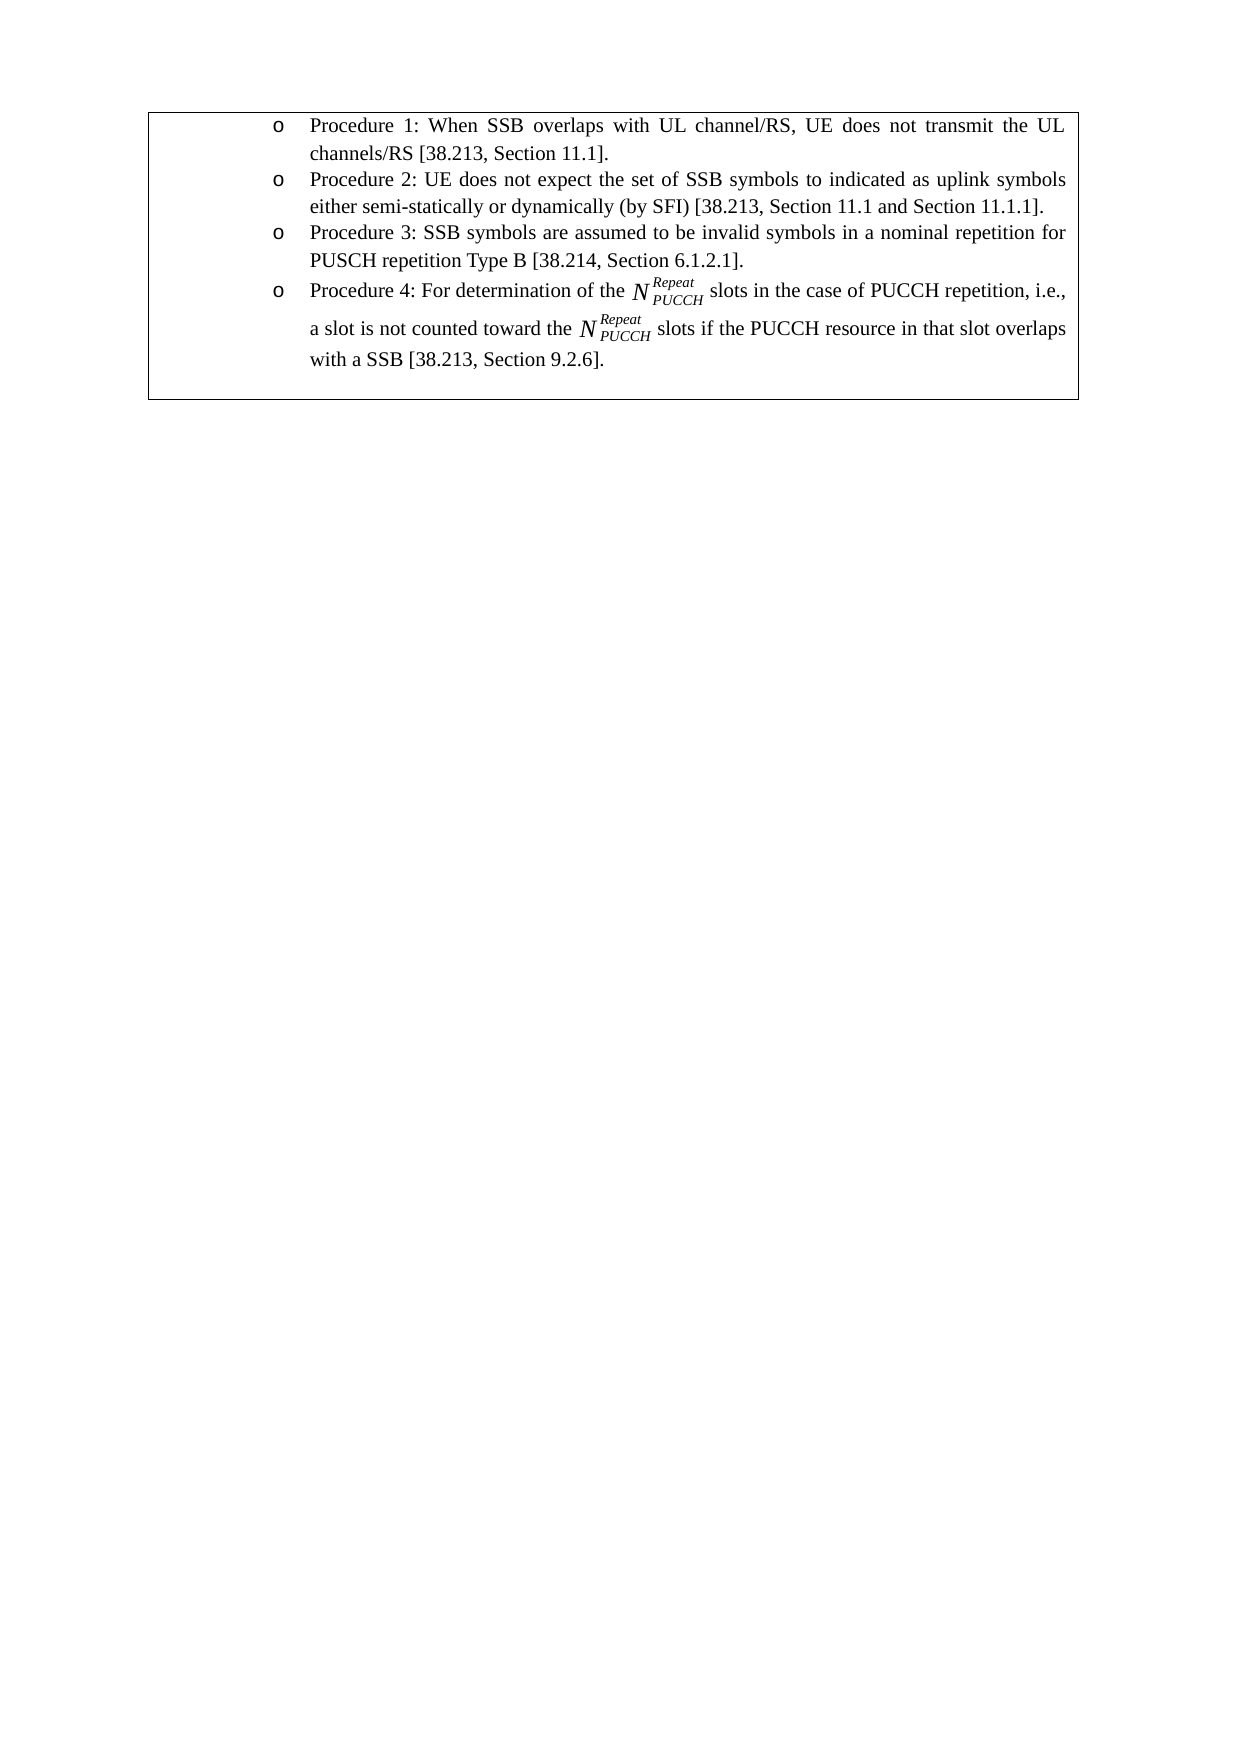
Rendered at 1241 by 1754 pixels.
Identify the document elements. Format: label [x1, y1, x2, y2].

table_cell [149, 113, 1078, 399]
